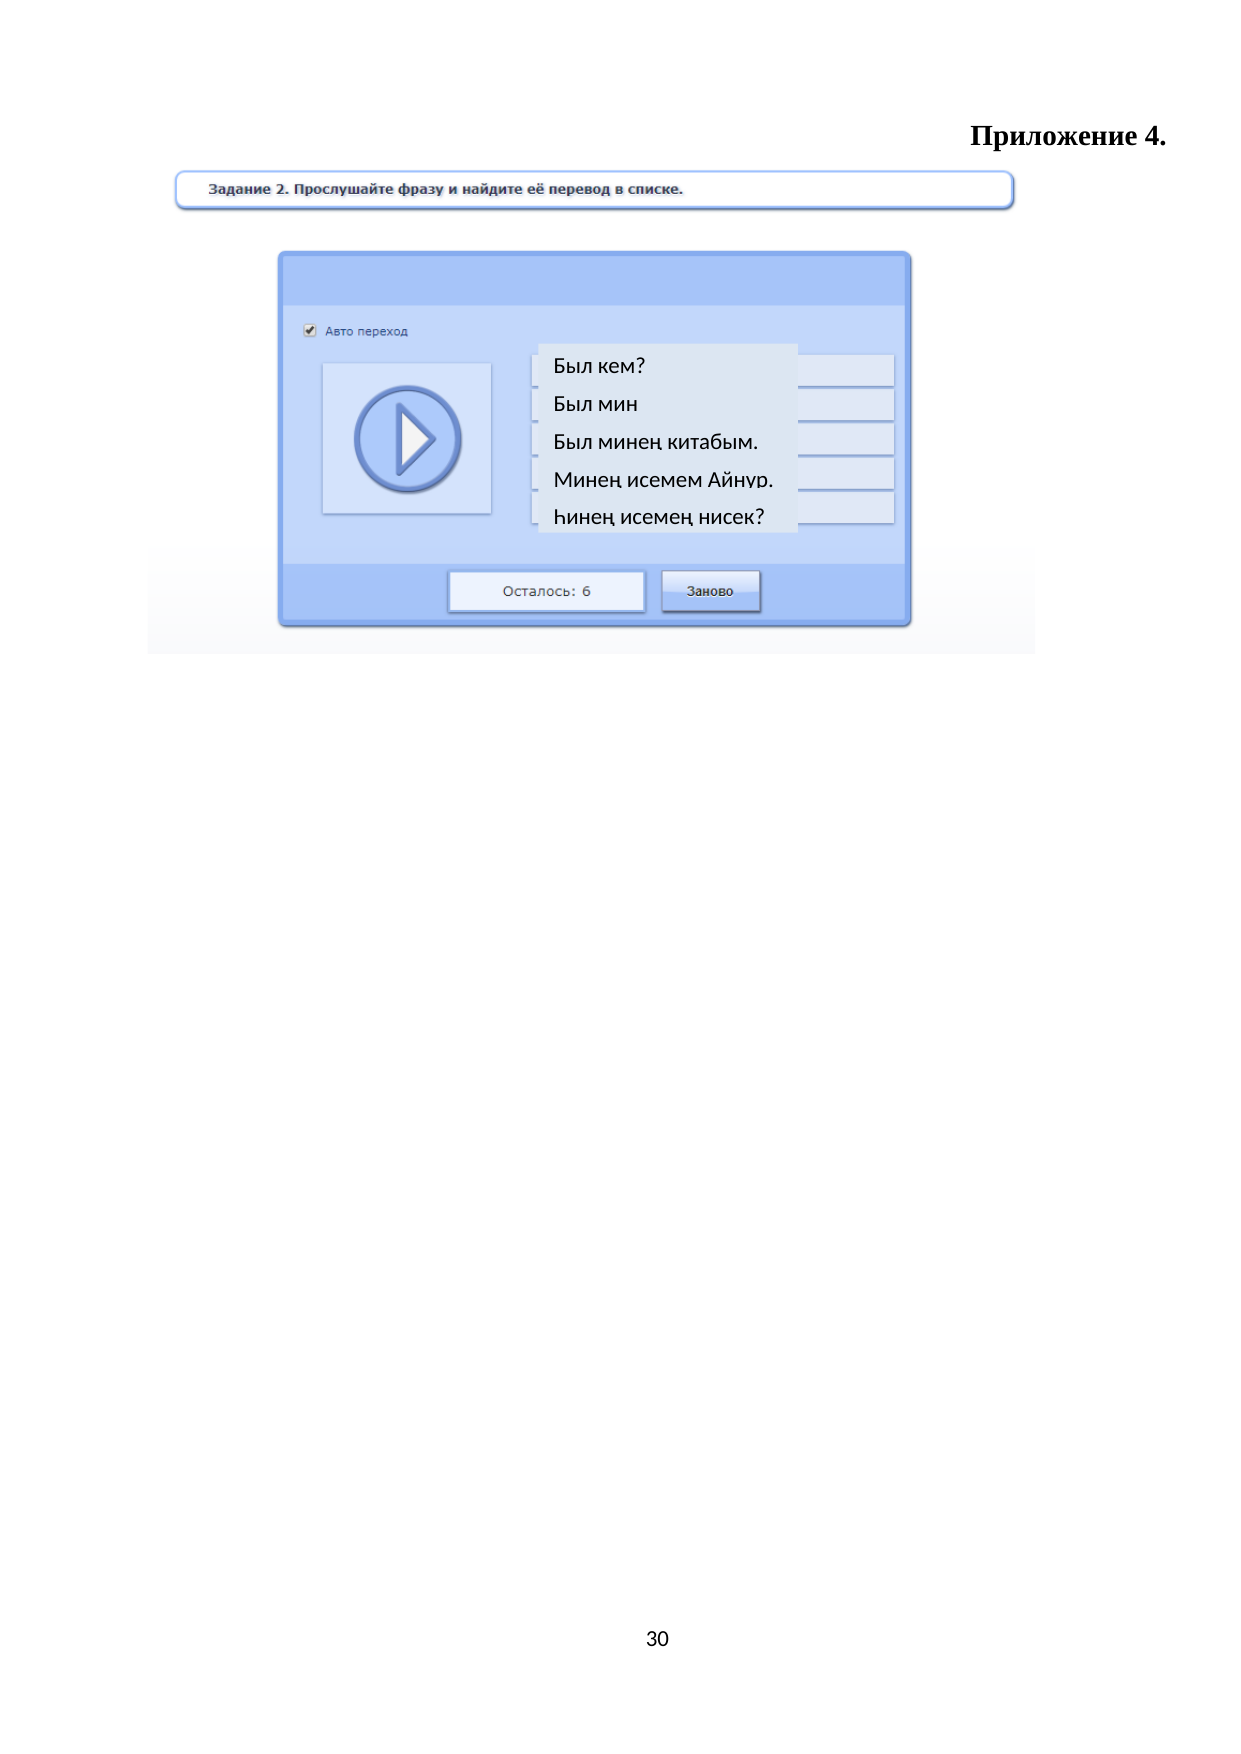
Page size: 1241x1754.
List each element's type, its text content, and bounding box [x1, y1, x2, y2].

picture [147, 156, 1036, 654]
text Приложение 4. [148, 118, 1167, 152]
